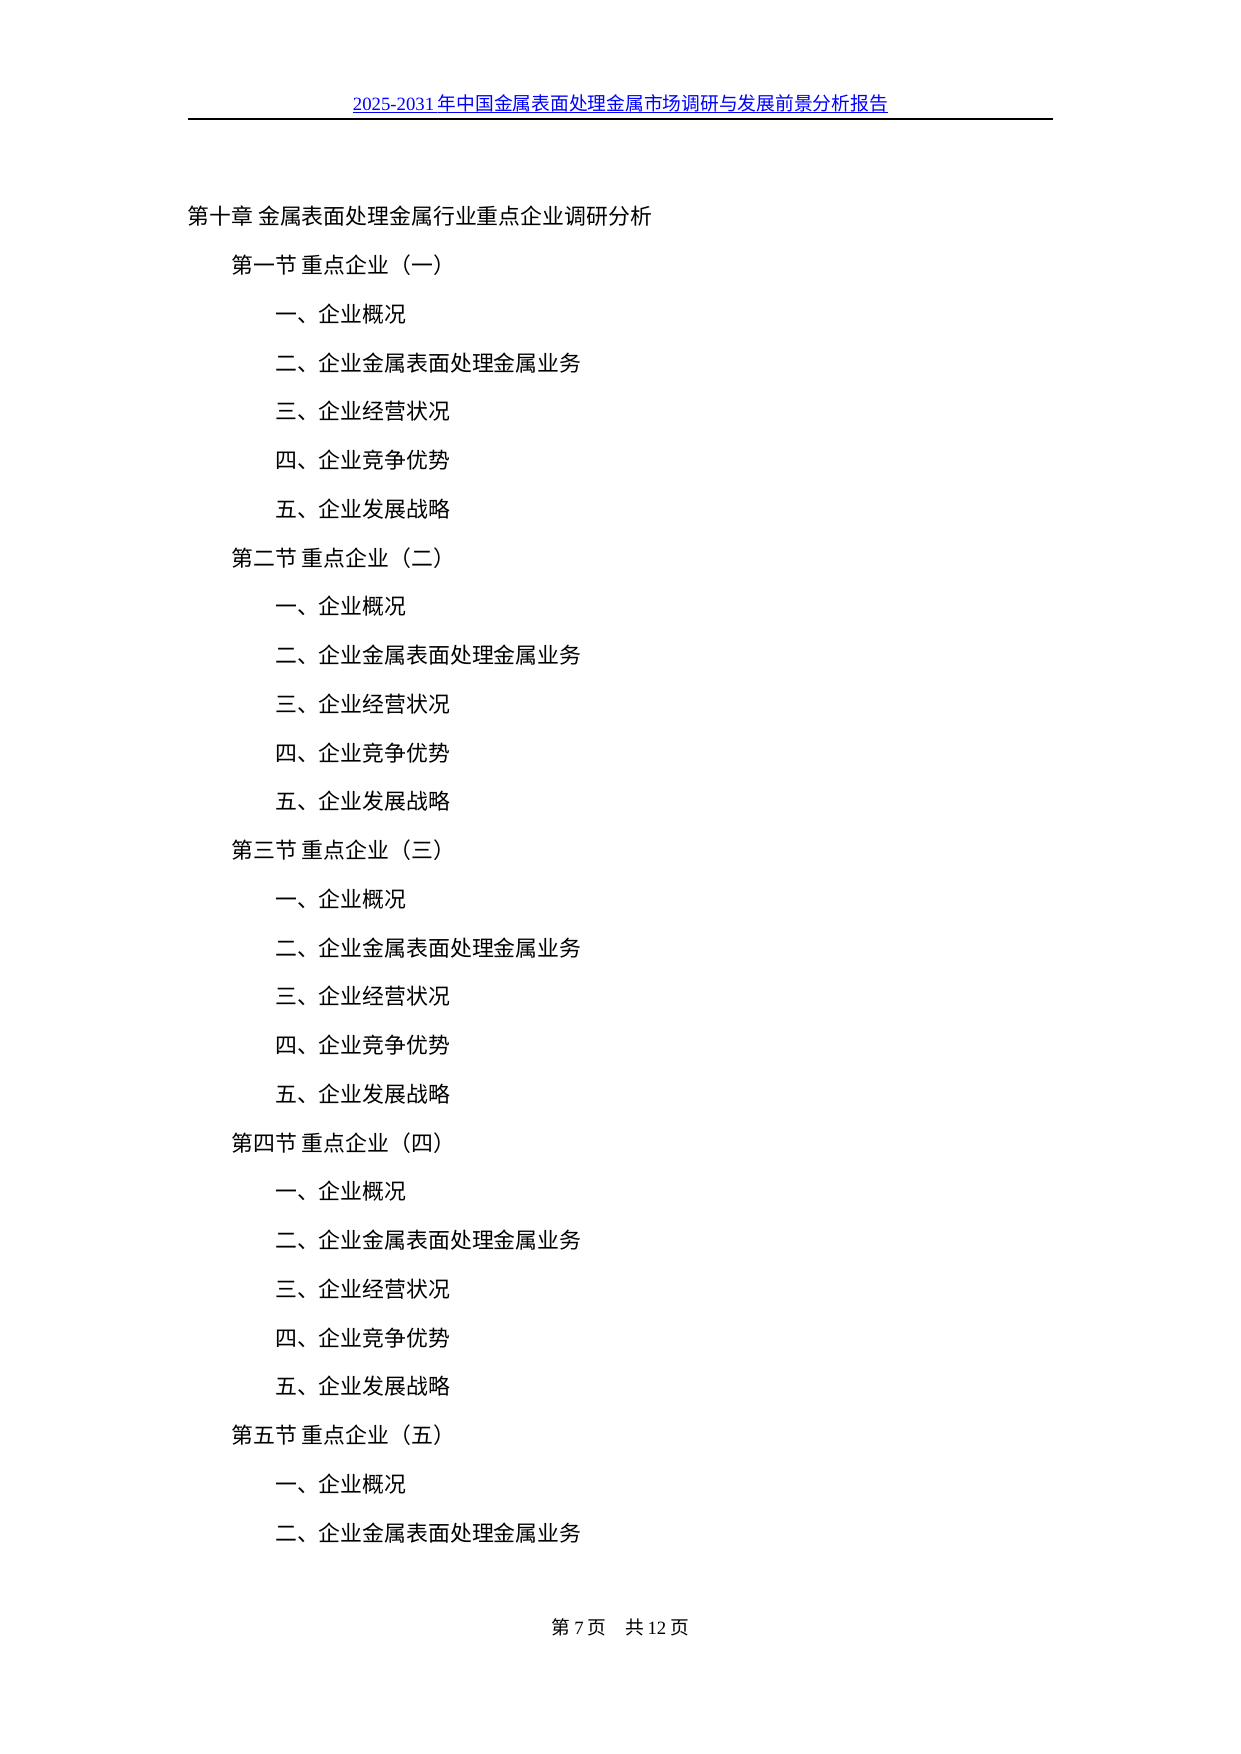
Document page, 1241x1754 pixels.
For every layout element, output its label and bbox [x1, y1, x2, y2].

text [187, 150, 1053, 1548]
